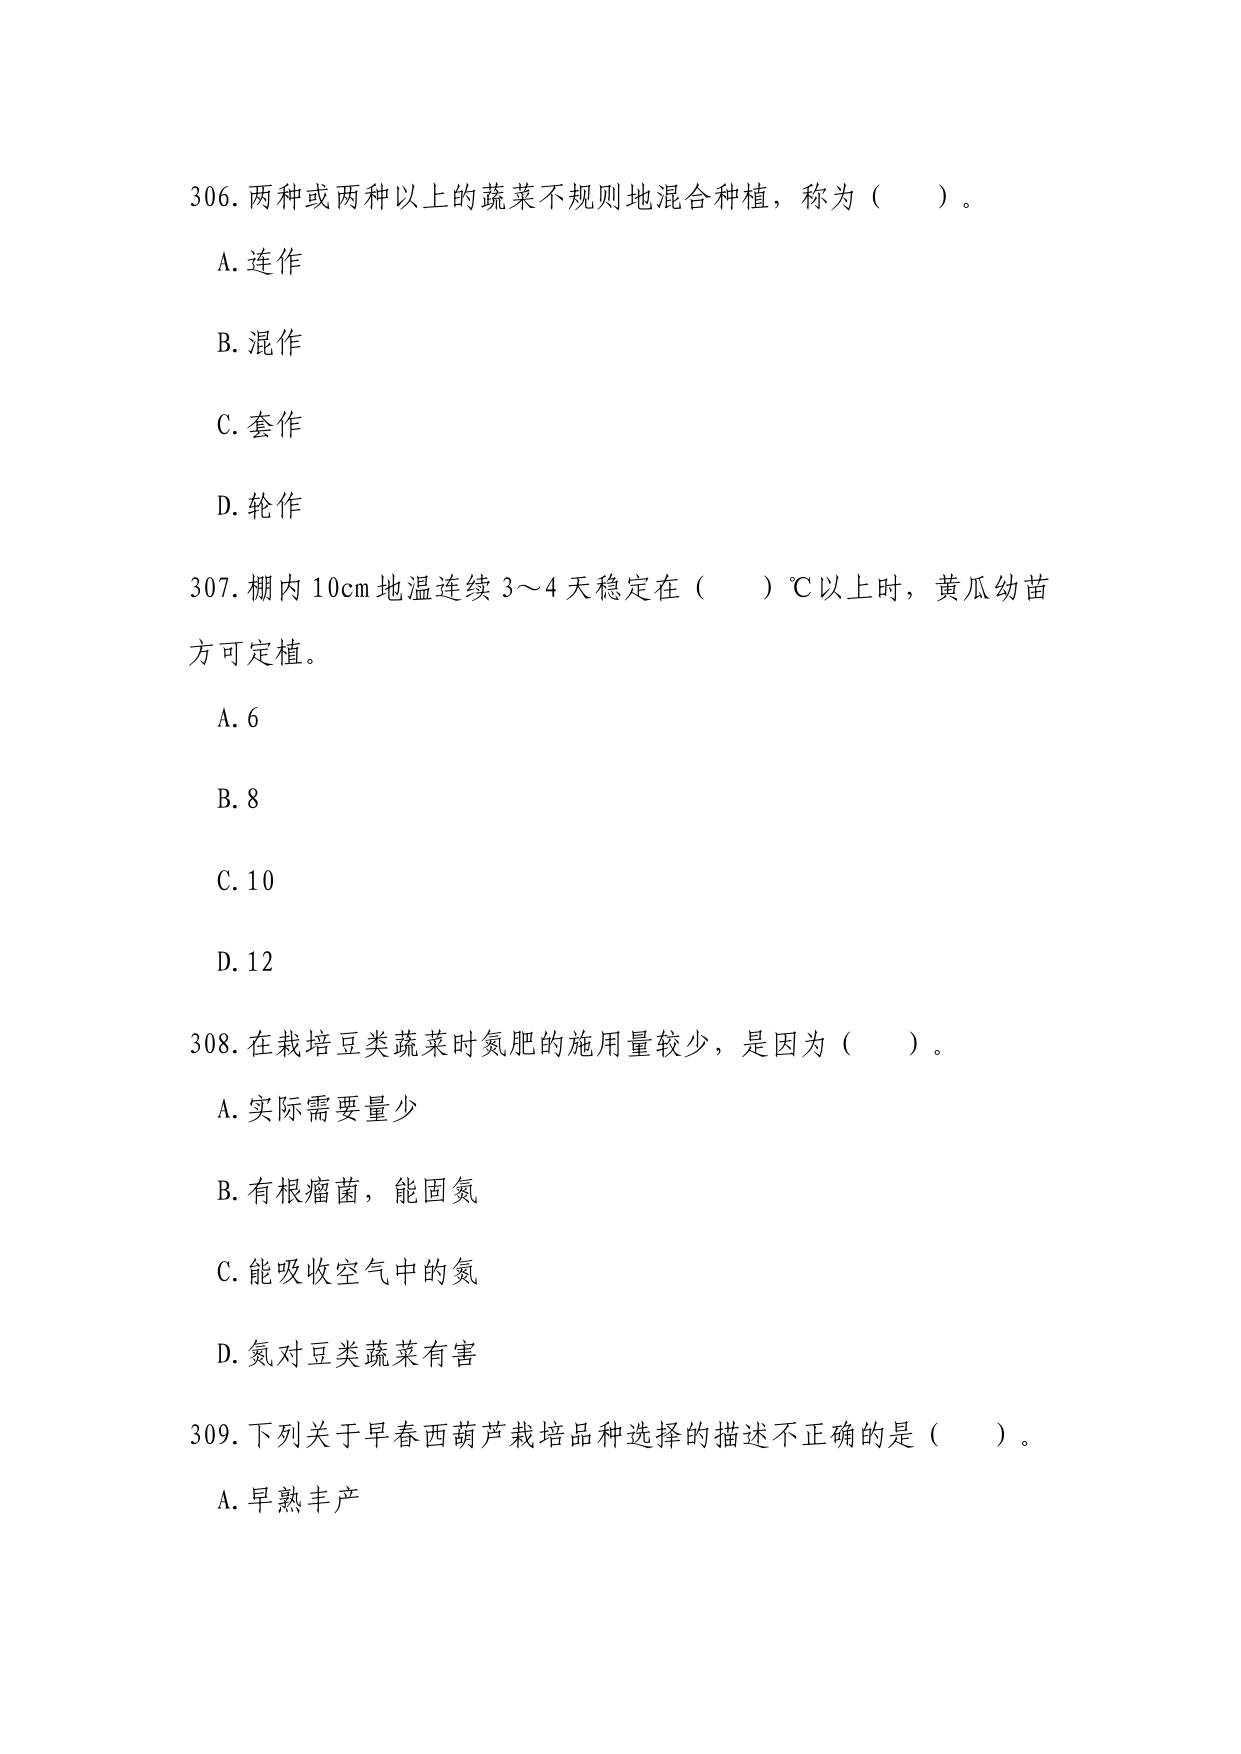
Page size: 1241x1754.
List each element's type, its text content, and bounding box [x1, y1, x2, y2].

text D.氮对豆类蔬菜有害 [187, 1319, 1053, 1384]
text B.8 [187, 765, 1053, 830]
text D.轮作 [187, 472, 1053, 537]
text B.有根瘤菌，能固氮 [187, 1156, 1053, 1221]
text B.混作 [187, 308, 1053, 373]
text A.实际需要量少 [187, 1074, 1053, 1139]
text A.早熟丰产 [187, 1466, 1053, 1531]
text C.10 [187, 846, 1053, 911]
text A.6 [187, 683, 1053, 748]
text D.12 [187, 928, 1053, 993]
text C.套作 [187, 390, 1053, 455]
text A.连作 [187, 227, 1053, 292]
text 309.下列关于早春西葫芦栽培品种选择的描述不正确的是（ ）。 [187, 1401, 1053, 1466]
text 307.棚内10cm地温连续3～4天稳定在（ ）℃以上时，黄瓜幼苗方可定植。 [187, 553, 1053, 683]
text C.能吸收空气中的氮 [187, 1238, 1053, 1303]
text 308.在栽培豆类蔬菜时氮肥的施用量较少，是因为（ ）。 [187, 1009, 1053, 1074]
text 306.两种或两种以上的蔬菜不规则地混合种植，称为（ ）。 [187, 162, 1053, 227]
